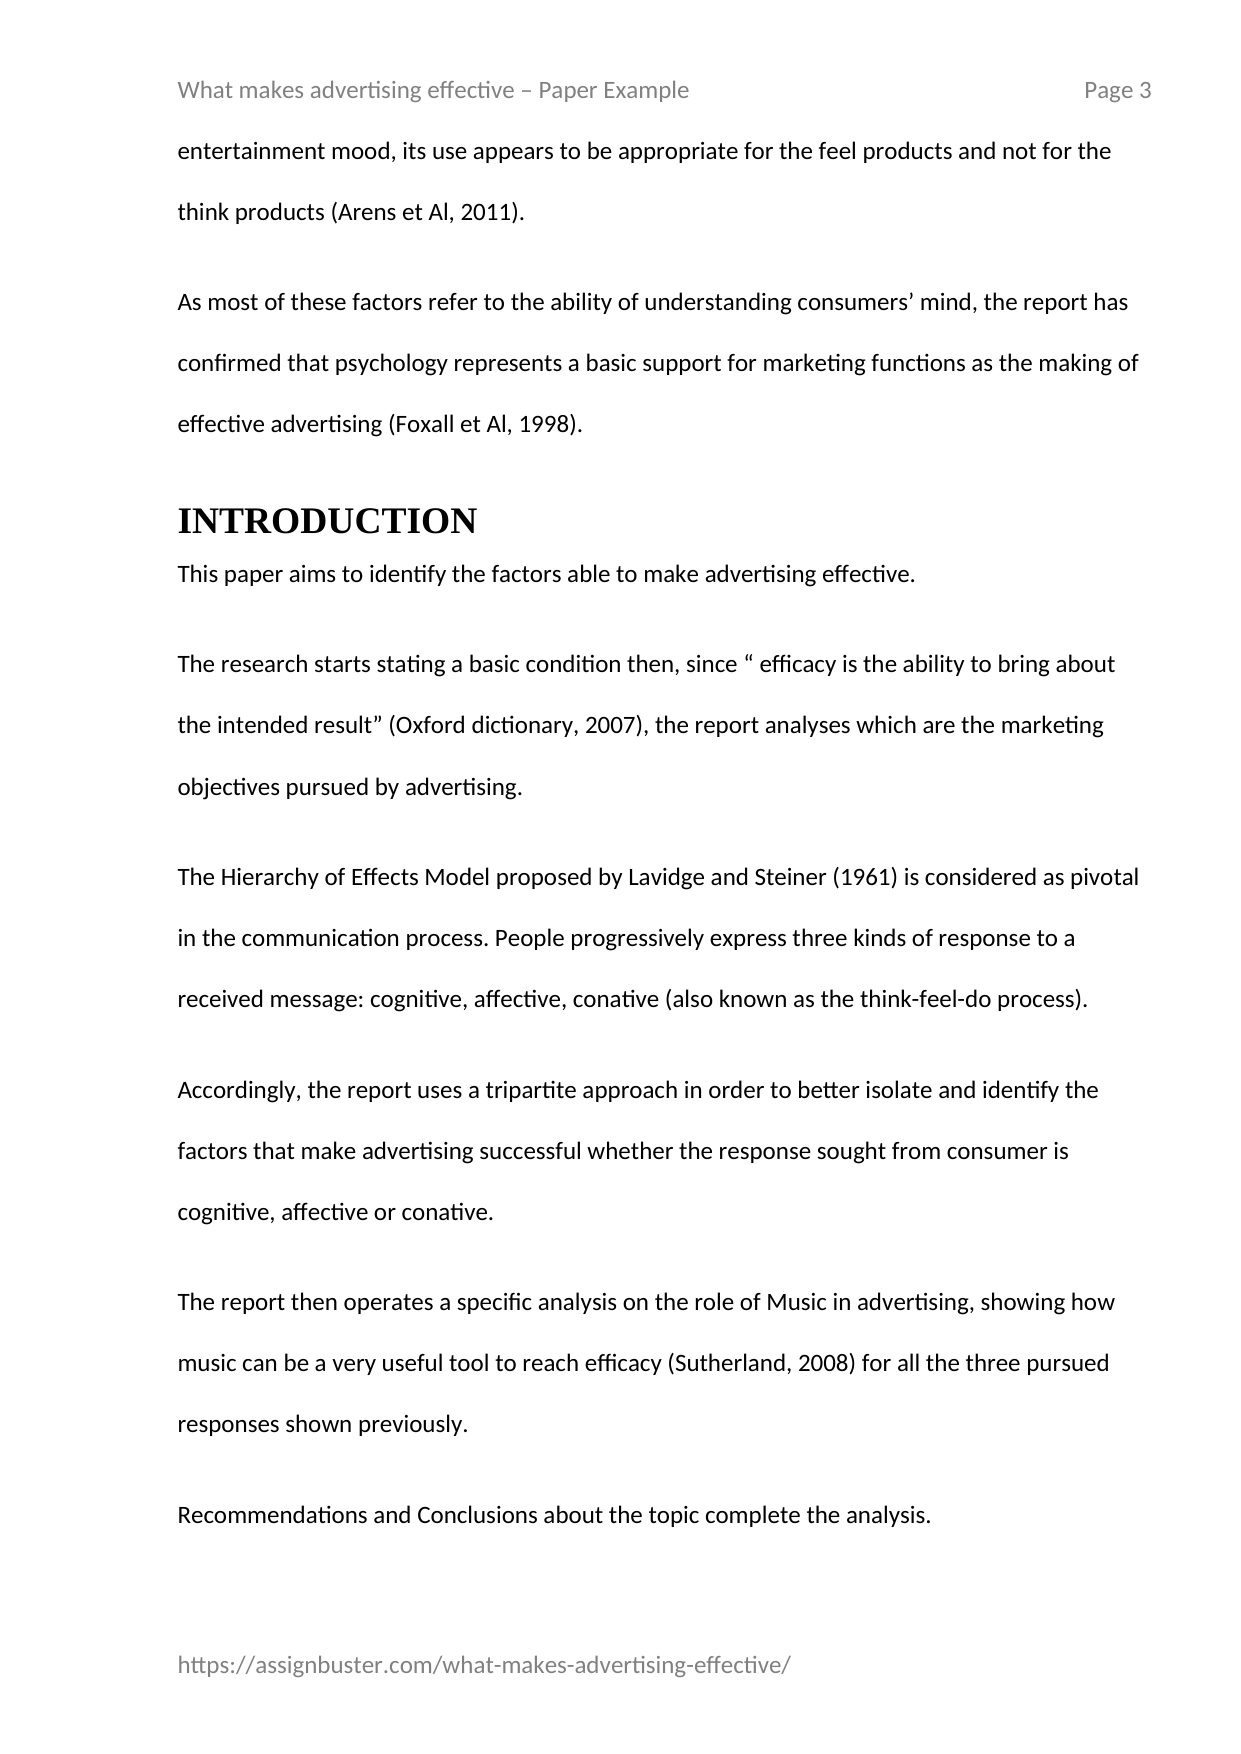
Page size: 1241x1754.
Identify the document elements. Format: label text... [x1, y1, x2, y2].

text The Hierarchy of Effects Model proposed by Lavidge and Steiner (1961) is considered as pivotal in the communication process. People progressively express three kinds of response to a received message: cognitive, affective, conative (also known as the think-feel-do process). [177, 861, 1152, 1014]
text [177, 135, 1152, 226]
text The report then operates a specific analysis on the role of Music in advertising, showing how music can be a very useful tool to reach efficacy (Sutherland, 2008) for all the three pursued responses shown previously. [177, 1286, 1152, 1439]
text The research starts stating a basic condition then, since “ efficacy is the ability to bring about the intended result” (Oxford dictionary, 2007), the report analyses which are the marketing objectives pursued by advertising. [177, 648, 1152, 801]
text This paper aims to identify the factors able to make advertising effective. [177, 558, 1152, 588]
subtitle INTRODUCTION [177, 499, 1152, 542]
text As most of these factors refer to the ability of understanding consumers’ mind, the report has confirmed that psychology represents a basic support for marketing functions as the making of effective advertising (Foxall et Al, 1998). [177, 286, 1152, 439]
text Recommendations and Conclusions about the topic complete the analysis. [177, 1499, 1152, 1529]
text Accordingly, the report uses a tripartite approach in order to better isolate and identify the factors that make advertising successful whether the response sought from consumer is cognitive, affective or conative. [177, 1074, 1152, 1226]
